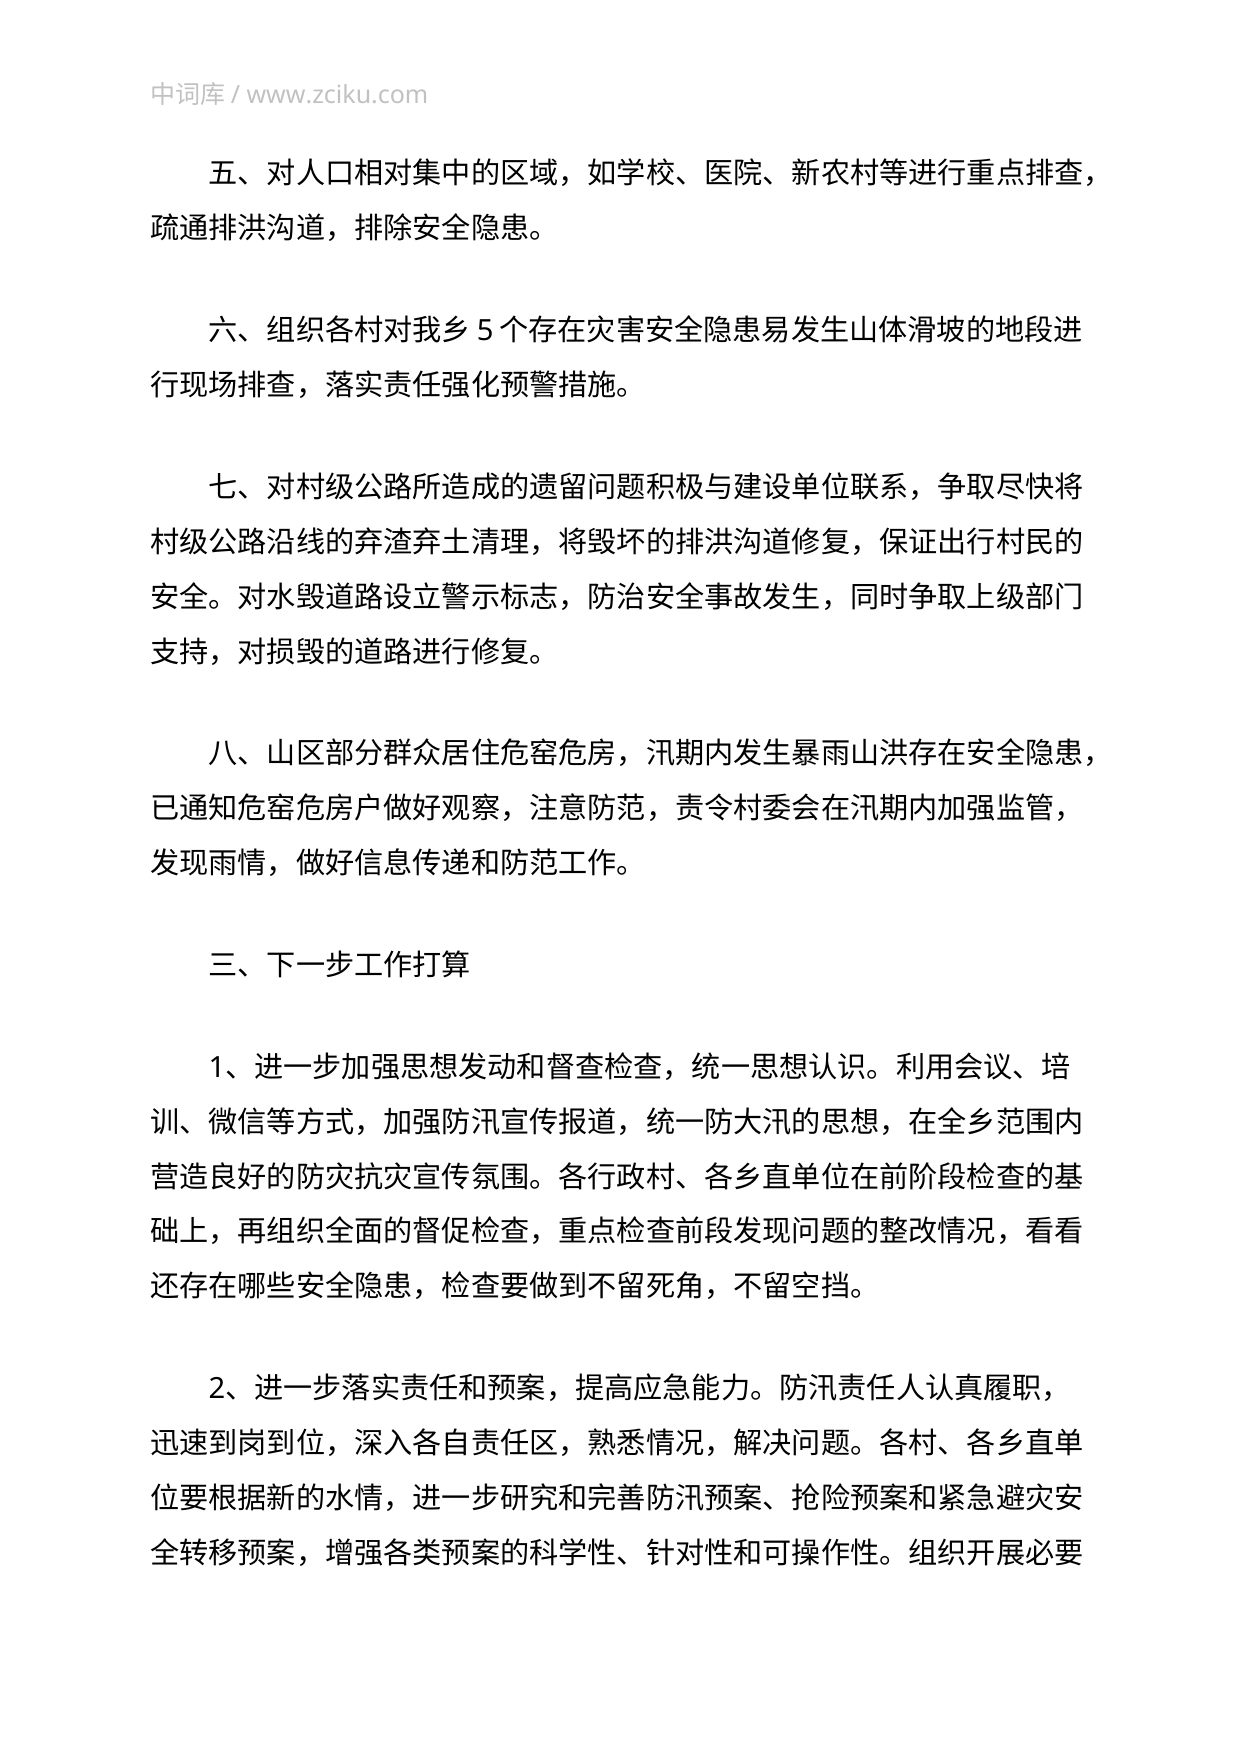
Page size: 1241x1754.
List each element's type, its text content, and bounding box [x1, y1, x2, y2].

text 三、下一步工作打算 [150, 941, 1090, 984]
text 八、山区部分群众居住危窑危房，汛期内发生暴雨山洪存在安全隐患，已通知危窑危房户做好观察，注意防范，责令村委会在汛期内加强监管，发现雨情，做好信息传递和防范工作。 [150, 730, 1090, 882]
text 五、对人口相对集中的区域，如学校、医院、新农村等进行重点排查，疏通排洪沟道，排除安全隐患。 [150, 150, 1090, 247]
text 1、进一步加强思想发动和督查检查，统一思想认识。利用会议、培训、微信等方式，加强防汛宣传报道，统一防大汛的思想，在全乡范围内营造良好的防灾抗灾宣传氛围。各行政村、各乡直单位在前阶段检查的基础上，再组织全面的督促检查，重点检查前段发现问题的整改情况，看看还存在哪些安全隐患，检查要做到不留死角，不留空挡。 [150, 1043, 1090, 1305]
text 七、对村级公路所造成的遗留问题积极与建设单位联系，争取尽快将村级公路沿线的弃渣弃土清理，将毁坏的排洪沟道修复，保证出行村民的安全。对水毁道路设立警示标志，防治安全事故发生，同时争取上级部门支持，对损毁的道路进行修复。 [150, 463, 1090, 670]
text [150, 1365, 1090, 1572]
text 六、组织各村对我乡5个存在灾害安全隐患易发生山体滑坡的地段进行现场排查，落实责任强化预警措施。 [150, 307, 1090, 404]
